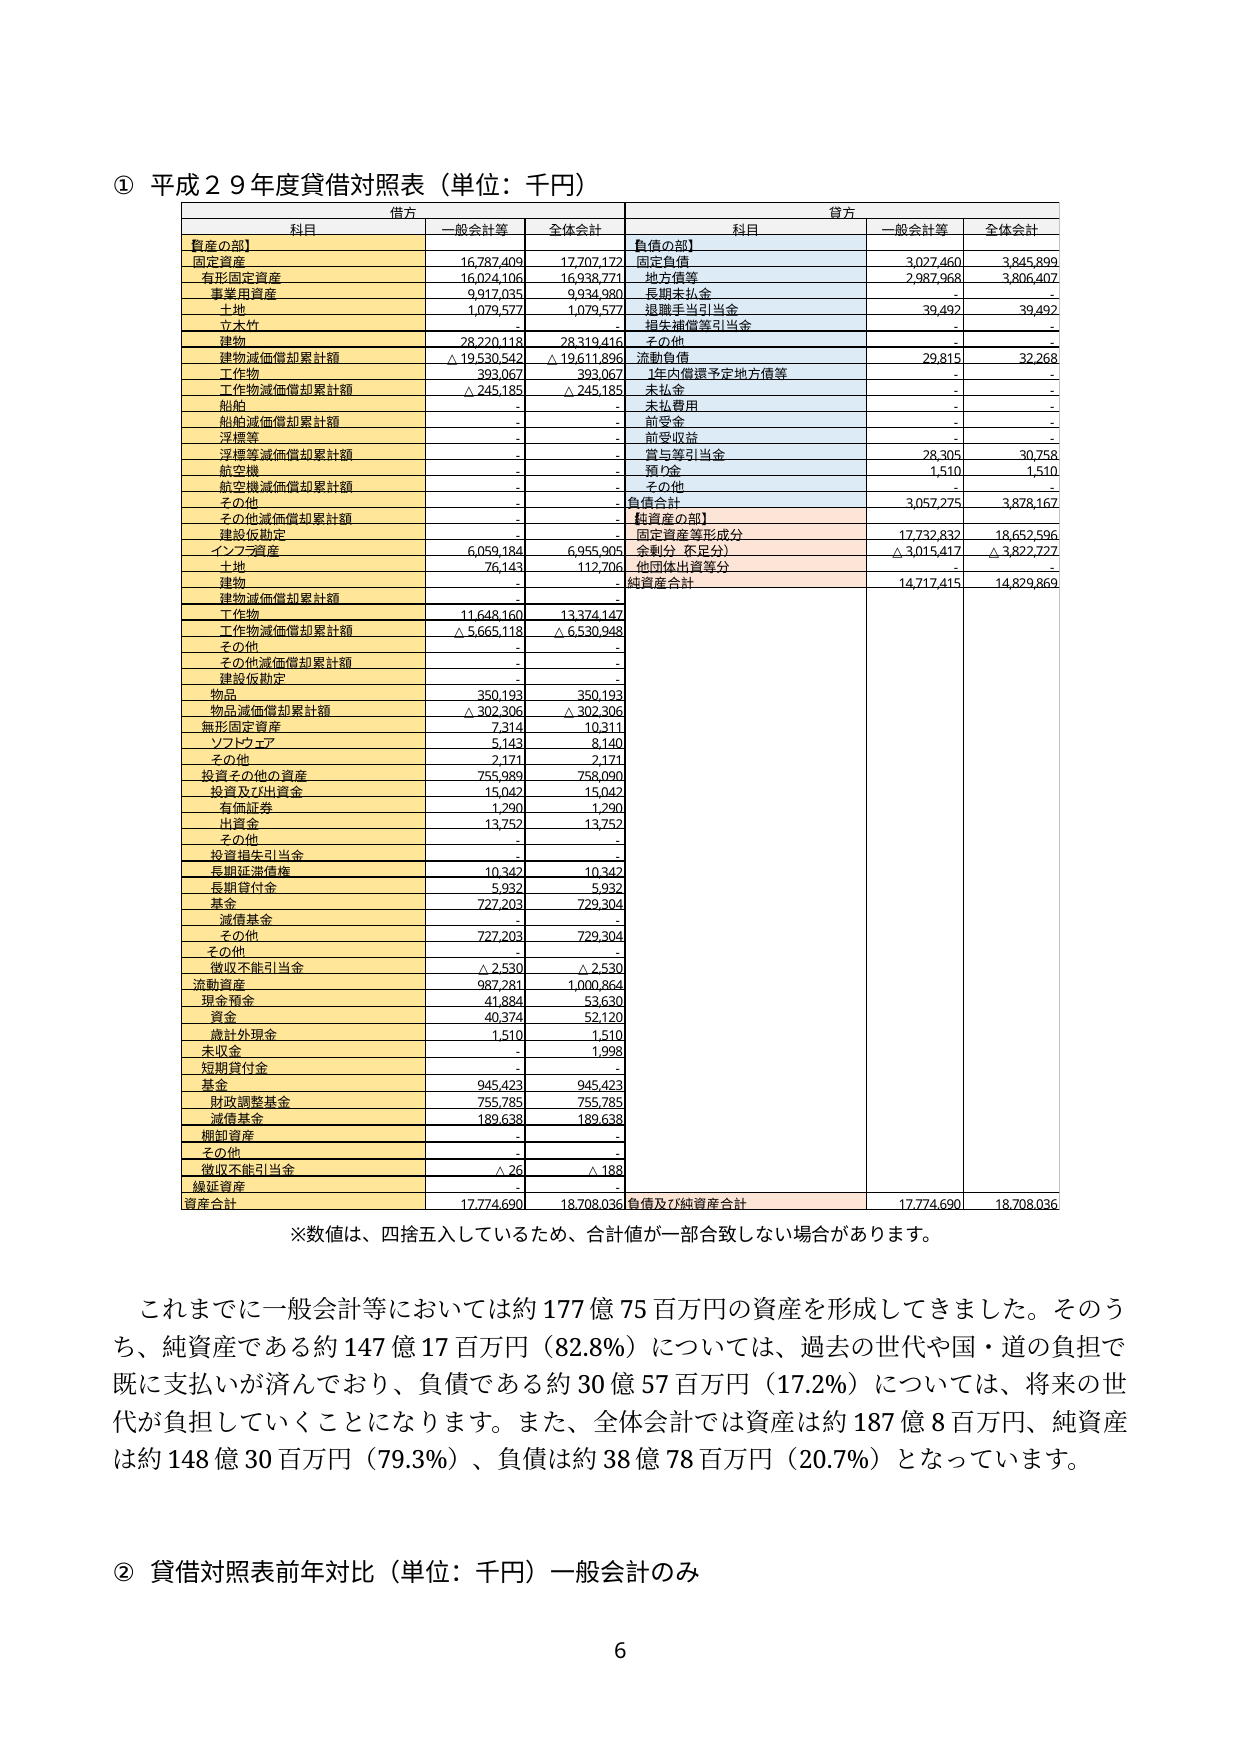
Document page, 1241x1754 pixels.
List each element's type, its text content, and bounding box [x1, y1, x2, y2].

list 平成２９年度貸借対照表（単位：千円） [112, 164, 1132, 202]
list 貸借対照表前年対比（単位：千円）一般会計のみ [112, 1552, 1128, 1589]
text ※数値は、四捨五入しているため、合計値が一部合致しない場合があります。 [112, 1214, 1128, 1252]
text これまでに一般会計等においては約177億75百万円の資産を形成してきました。そのうち、純資産である約147億17百万円（82.8%）については、過去の世代や国・道の負担で既に支払いが済んでおり、負債である約30億57百万円（17.2%）については、将来の世代が負担していくことになります。また、全体会計では資産は約187億8百万円、純資産は約148億30百万円（79.3%）、負債は約38億78百万円（20.7%）となっています。 [112, 1289, 1128, 1477]
